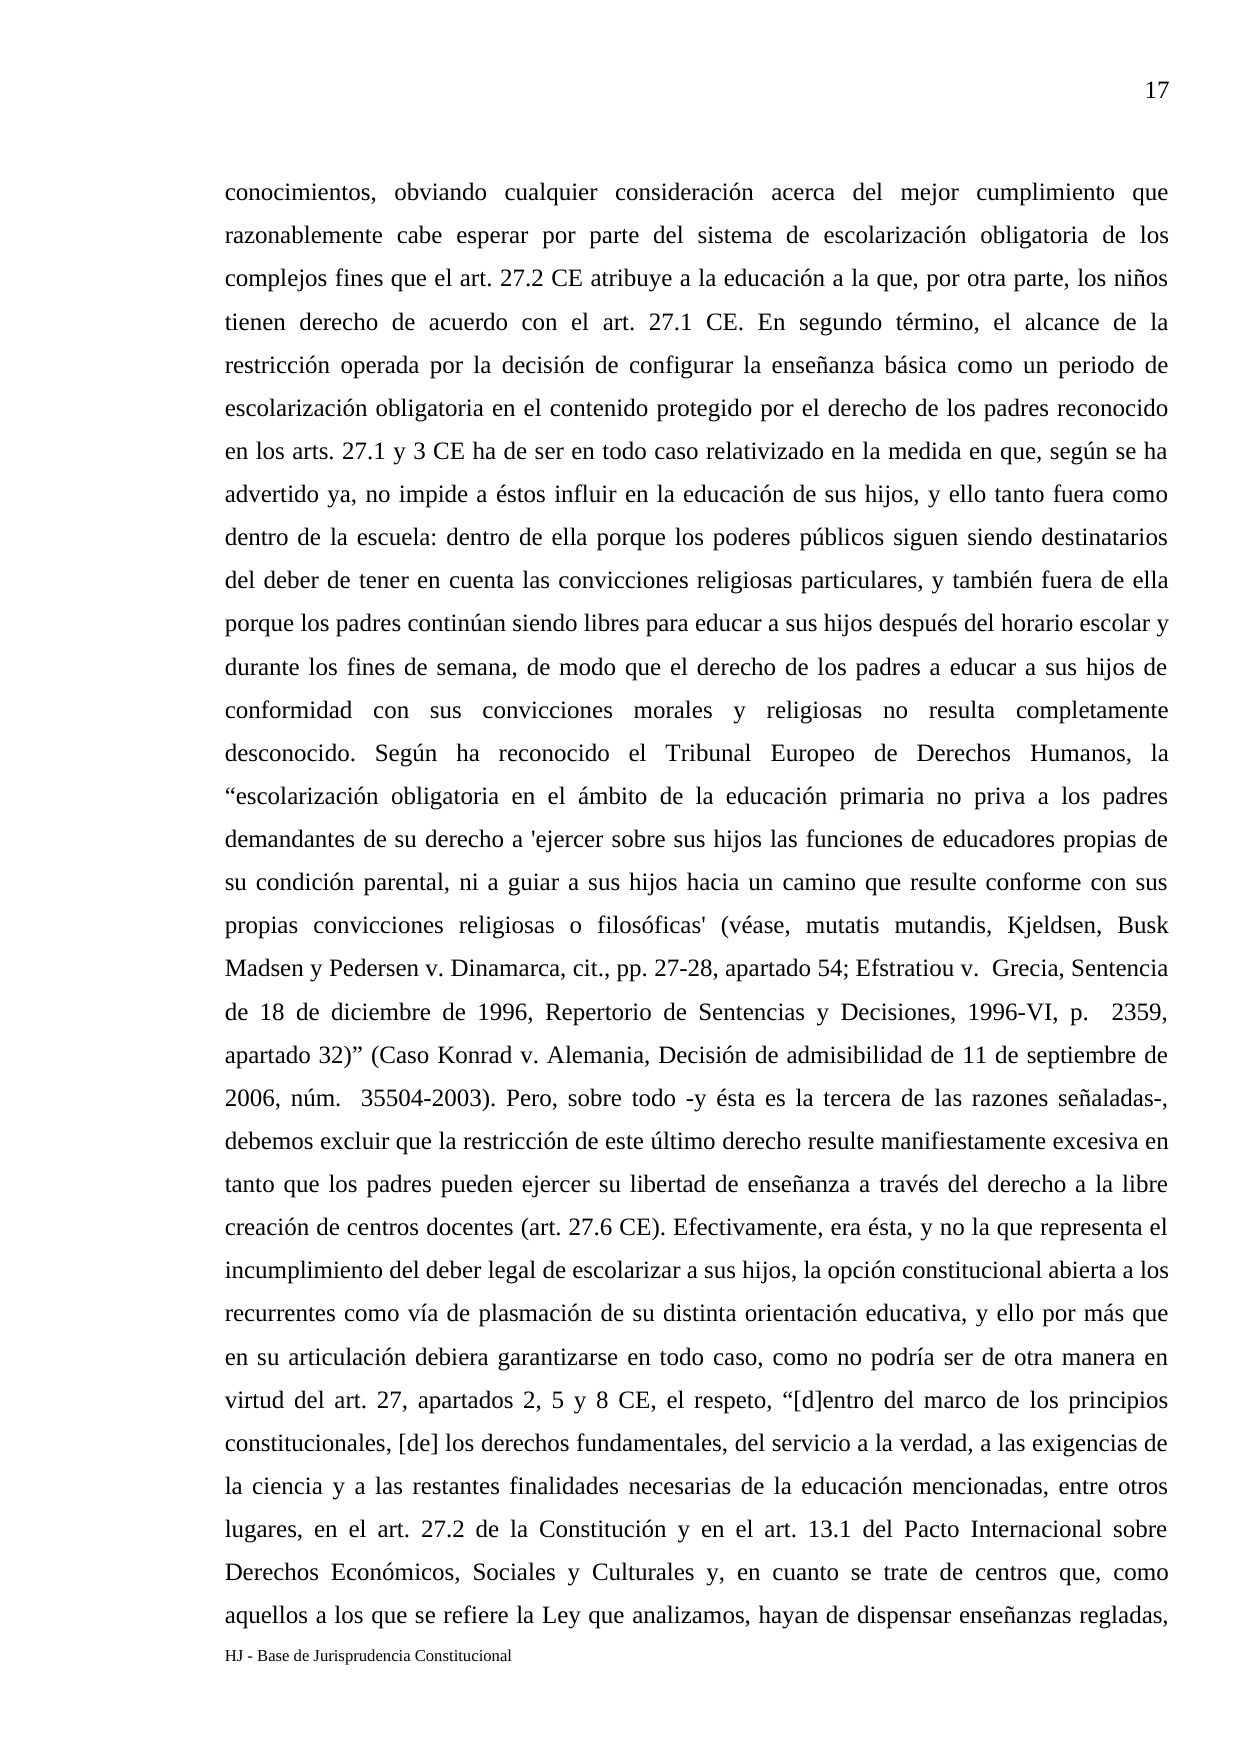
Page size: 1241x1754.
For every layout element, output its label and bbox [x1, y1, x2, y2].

text [224, 177, 1169, 1629]
